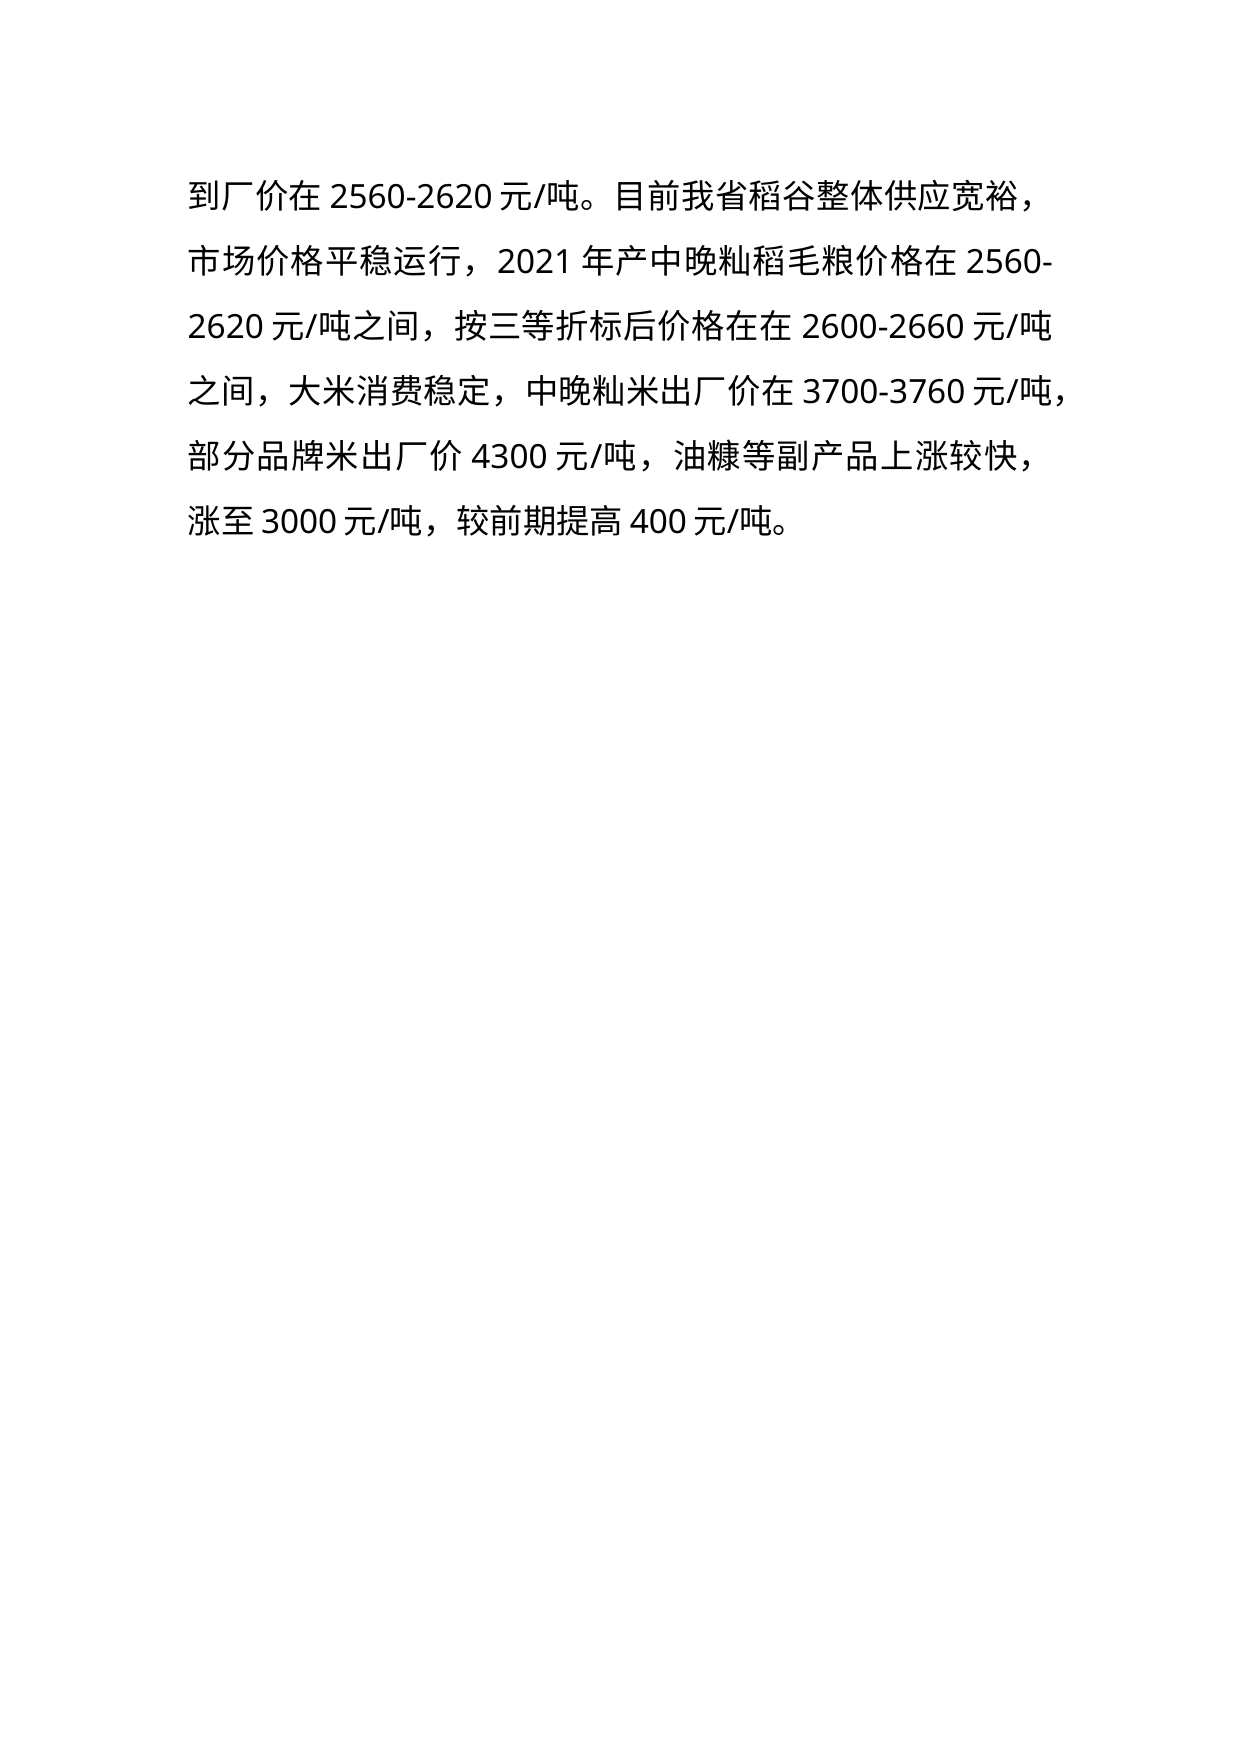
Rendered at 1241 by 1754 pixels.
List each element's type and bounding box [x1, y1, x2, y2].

list [187, 162, 1053, 552]
